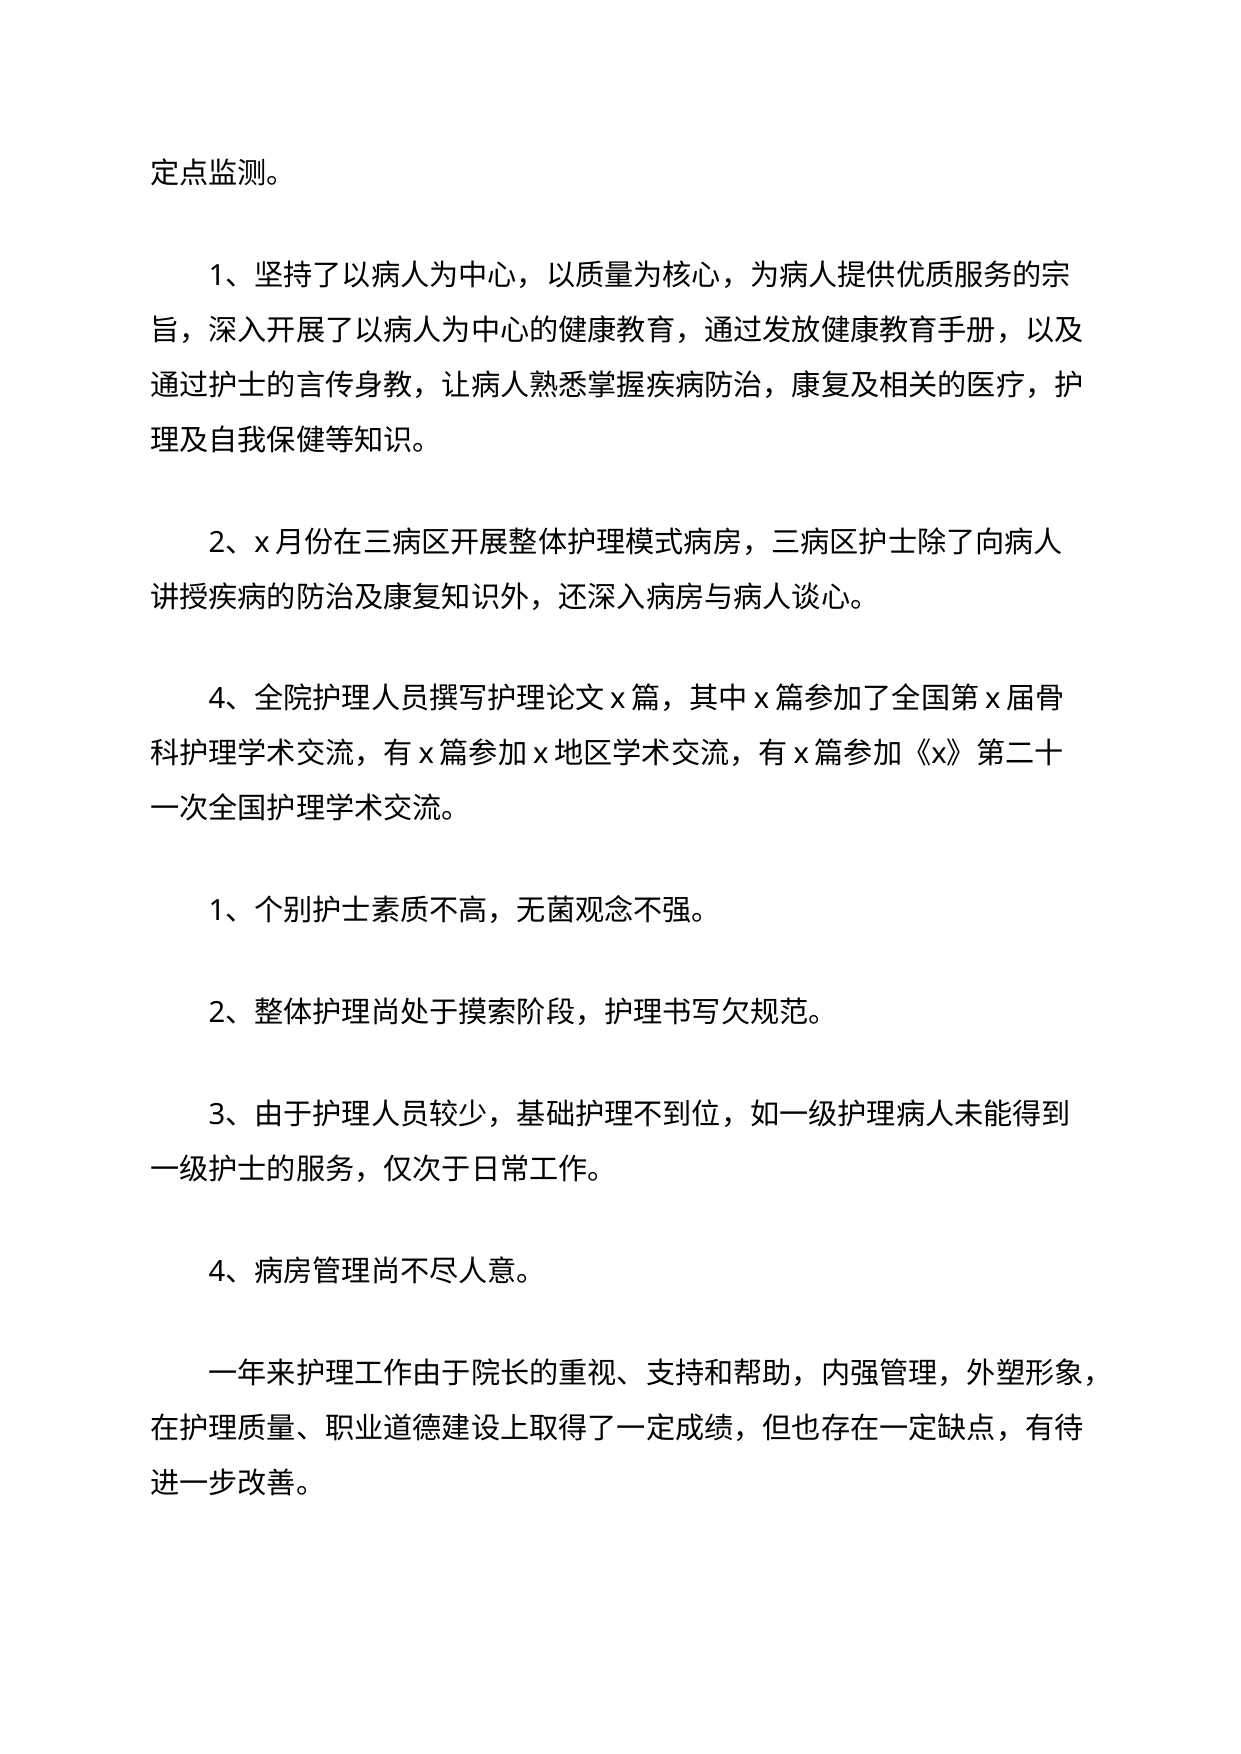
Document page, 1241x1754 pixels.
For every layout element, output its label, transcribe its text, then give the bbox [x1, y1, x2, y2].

text 1、坚持了以病人为中心，以质量为核心，为病人提供优质服务的宗旨，深入开展了以病人为中心的健康教育，通过发放健康教育手册，以及通过护士的言传身教，让病人熟悉掌握疾病防治，康复及相关的医疗，护理及自我保健等知识。 [150, 252, 1090, 459]
text 1、个别护士素质不高，无菌观念不强。 [150, 887, 1090, 929]
text 4、全院护理人员撰写护理论文x篇，其中x篇参加了全国第x届骨科护理学术交流，有x篇参加x地区学术交流，有x篇参加《x》第二十一次全国护理学术交流。 [150, 675, 1090, 827]
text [150, 150, 1090, 192]
text 4、病房管理尚不尽人意。 [150, 1248, 1090, 1290]
text 一年来护理工作由于院长的重视、支持和帮助，内强管理，外塑形象，在护理质量、职业道德建设上取得了一定成绩，但也存在一定缺点，有待进一步改善。 [150, 1349, 1090, 1502]
text 3、由于护理人员较少，基础护理不到位，如一级护理病人未能得到一级护士的服务，仅次于日常工作。 [150, 1091, 1090, 1188]
text 2、整体护理尚处于摸索阶段，护理书写欠规范。 [150, 989, 1090, 1031]
text 2、x月份在三病区开展整体护理模式病房，三病区护士除了向病人讲授疾病的防治及康复知识外，还深入病房与病人谈心。 [150, 518, 1090, 616]
